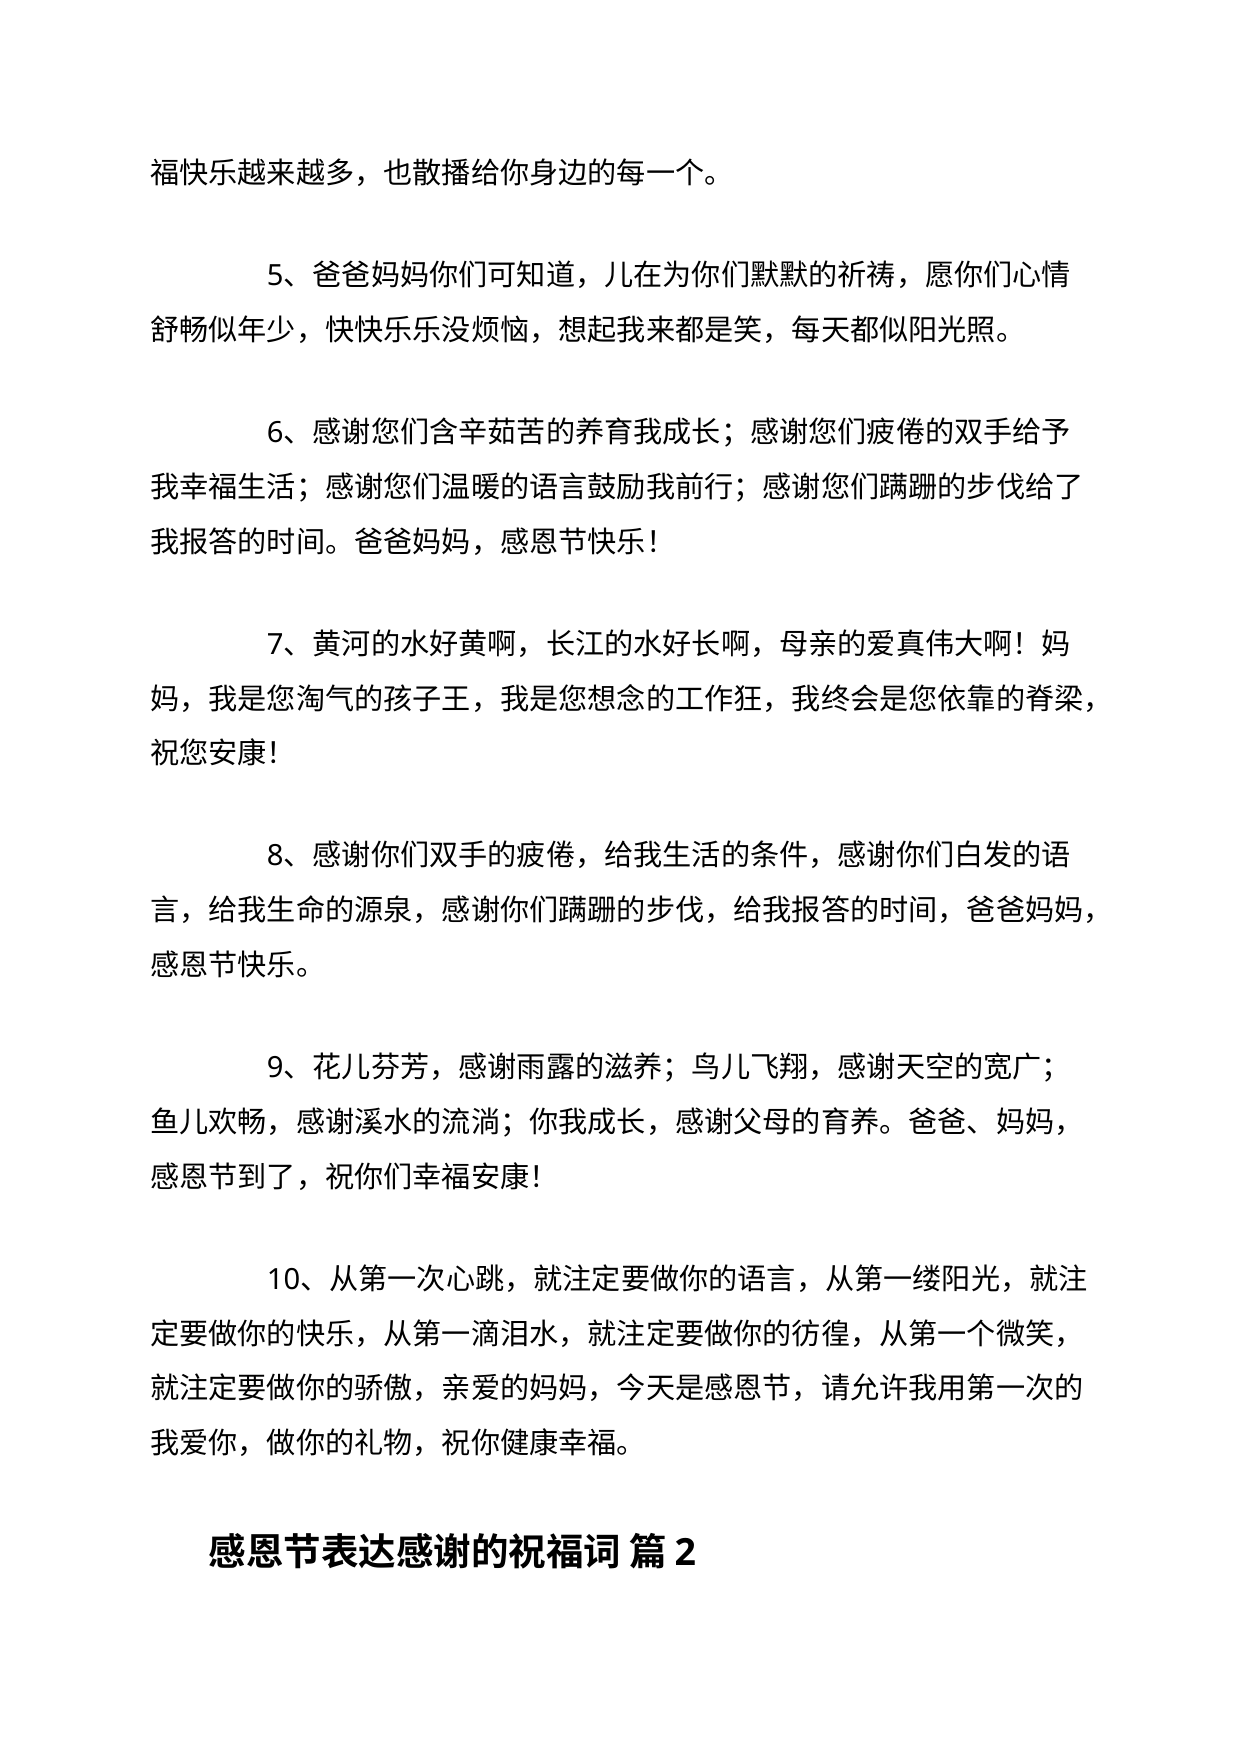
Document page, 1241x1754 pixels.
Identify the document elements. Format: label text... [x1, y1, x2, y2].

text 10、从第一次心跳，就注定要做你的语言，从第一缕阳光，就注定要做你的快乐，从第一滴泪水，就注定要做你的彷徨，从第一个微笑，就注定要做你的骄傲，亲爱的妈妈，今天是感恩节，请允许我用第一次的我爱你，做你的礼物，祝你健康幸福。 [150, 1255, 1090, 1462]
text 6、感谢您们含辛茹苦的养育我成长；感谢您们疲倦的双手给予我幸福生活；感谢您们温暖的语言鼓励我前行；感谢您们蹒跚的步伐给了我报答的时间。爸爸妈妈，感恩节快乐！ [150, 408, 1090, 561]
text 7、黄河的水好黄啊，长江的水好长啊，母亲的爱真伟大啊！妈妈，我是您淘气的孩子王，我是您想念的工作狂，我终会是您依靠的脊梁，祝您安康！ [150, 620, 1090, 772]
text 感恩节表达感谢的祝福词 篇2 [150, 1522, 1090, 1576]
text 8、感谢你们双手的疲倦，给我生活的条件，感谢你们白发的语言，给我生命的源泉，感谢你们蹒跚的步伐，给我报答的时间，爸爸妈妈，感恩节快乐。 [150, 832, 1090, 984]
text 5、爸爸妈妈你们可知道，儿在为你们默默的祈祷，愿你们心情舒畅似年少，快快乐乐没烦恼，想起我来都是笑，每天都似阳光照。 [150, 252, 1090, 349]
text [150, 150, 1090, 192]
text 9、花儿芬芳，感谢雨露的滋养；鸟儿飞翔，感谢天空的宽广；鱼儿欢畅，感谢溪水的流淌；你我成长，感谢父母的育养。爸爸、妈妈，感恩节到了，祝你们幸福安康！ [150, 1043, 1090, 1196]
